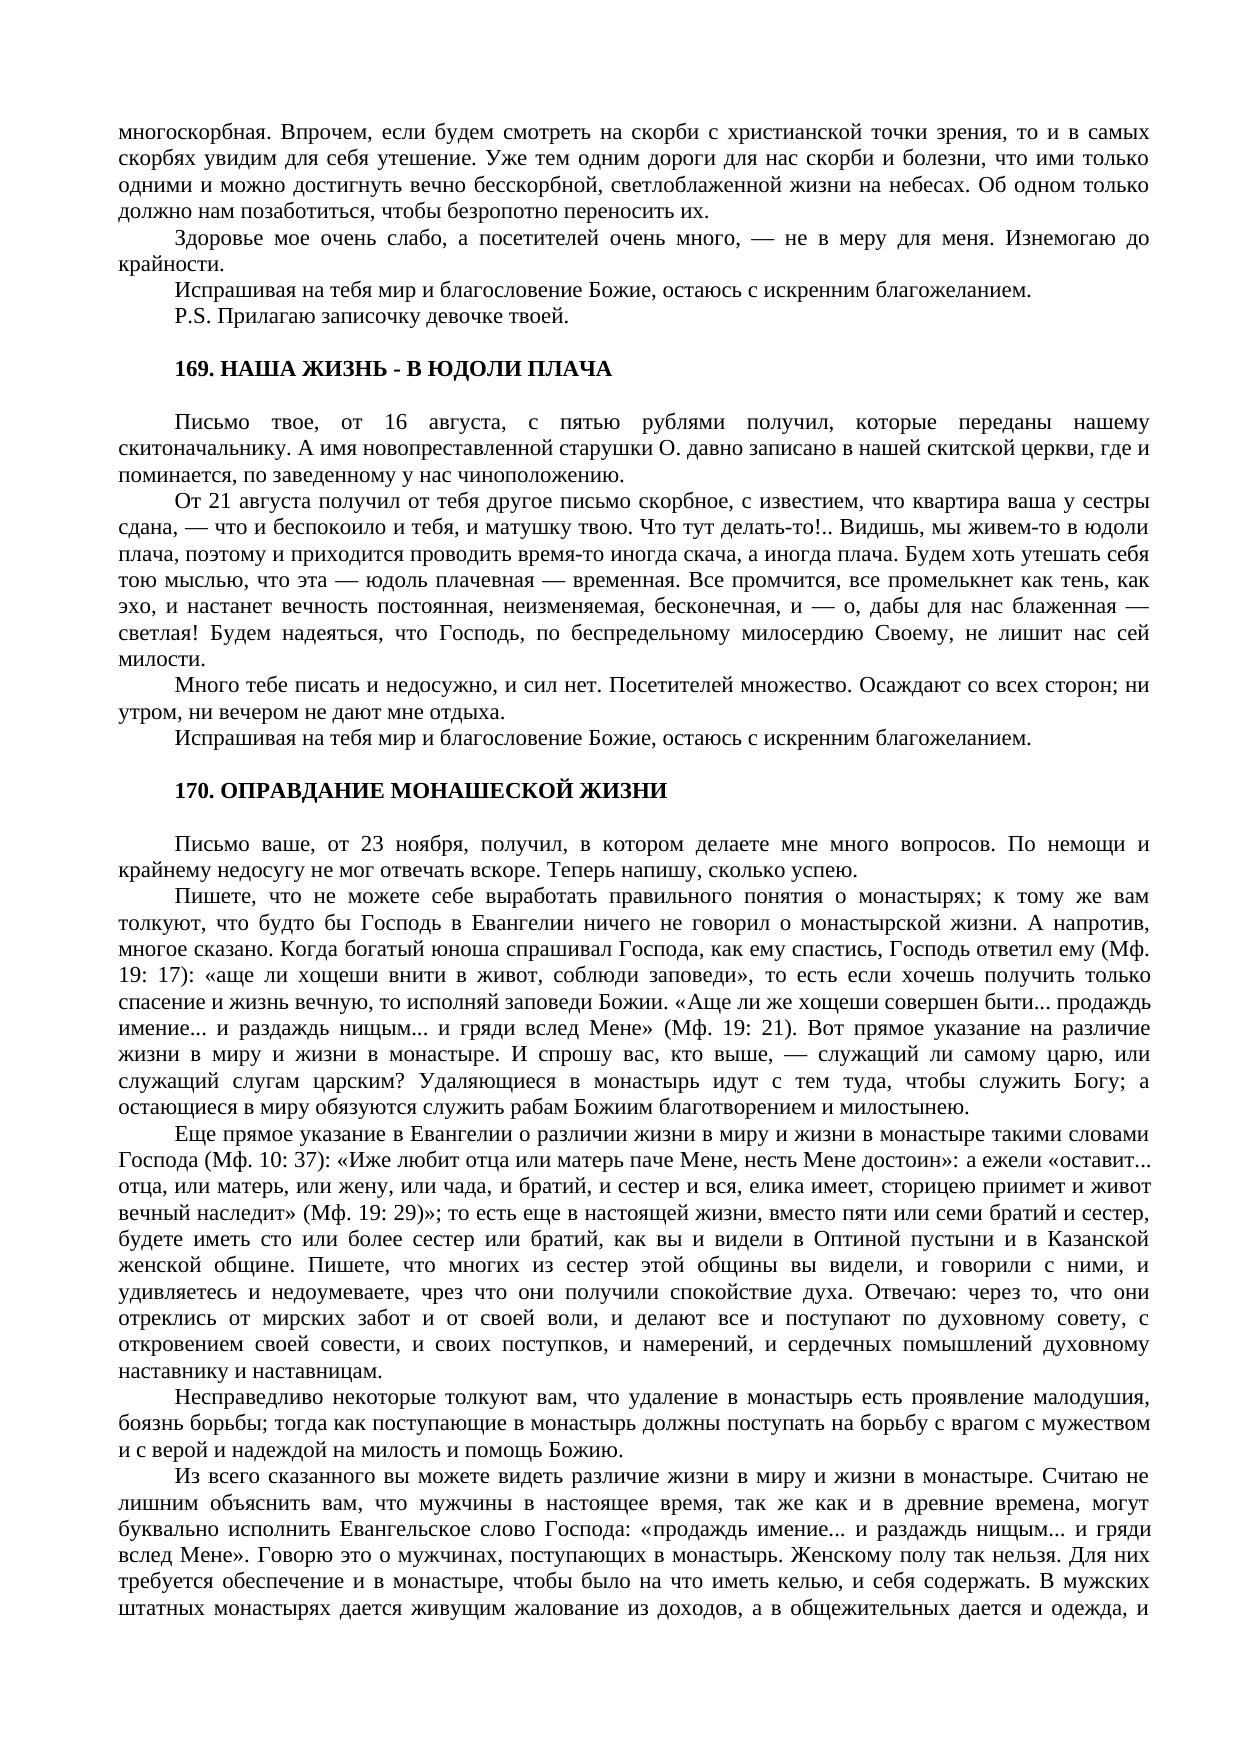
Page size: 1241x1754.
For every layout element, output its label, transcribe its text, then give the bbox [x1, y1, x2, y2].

text Много тебе писать и недосужно, и сил нет. Посетителей множество. Осаждают со всех сторон; ни утром, ни вечером не дают мне отдыха. [118, 672, 1152, 724]
text Письмо ваше, от 23 ноября, получил, в котором делаете мне много вопросов. По немощи и крайнему недосугу не мог отвечать вскоре. Теперь напишу, сколько успею. [118, 830, 1152, 882]
text Письмо твое, от 16 августа, с пятью рублями получил, которые переданы нашему скитоначальнику. А имя новопреставленной старушки О. давно записано в нашей скитской церкви, где и поминается, по заведенному у нас чиноположению. [118, 408, 1152, 487]
text Испрашивая на тебя мир и благословение Божие, остаюсь с искренним благожеланием. [118, 276, 1152, 303]
text Несправедливо некоторые толкуют вам, что удаление в монастырь есть проявление малодушия, боязнь борьбы; тогда как поступающие в монастырь должны поступать на борьбу с врагом с мужеством и с верой и надеждой на милость и помощь Божию. [118, 1383, 1152, 1462]
text Испрашивая на тебя мир и благословение Божие, остаюсь с искренним благожеланием. [118, 724, 1152, 751]
text P.S. Прилагаю записочку девочке твоей. [118, 303, 1152, 329]
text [118, 118, 1152, 223]
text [118, 1462, 1152, 1620]
text Еще прямое указание в Евангелии о различии жизни в миру и жизни в монастыре такими словами Господа (Мф. 10: 37): «Иже любит отца или матерь паче Мене, несть Мене достоин»: а ежели «оставит... отца, или матерь, или жену, или чада, и братий, и сестер и вся, елика имеет, сторицею приимет и живот вечный наследит» (Мф. 19: 29)»; то есть еще в настоящей жизни, вместо пяти или семи братий и сестер, будете иметь сто или более сестер или братий, как вы и видели в Оптиной пустыни и в Казанской женской общине. Пишете, что многих из сестер этой общины вы видели, и говорили с ними, и удивляетесь и недоумеваете, чрез что они получили спокойствие духа. Отвечаю: через то, что они отреклись от мирских забот и от своей воли, и делают все и поступают по духовному совету, с откровением своей совести, и своих поступков, и намерений, и сердечных помышлений духовному наставнику и наставницам. [118, 1119, 1152, 1383]
subtitle 169. НАША ЖИЗНЬ - В ЮДОЛИ ПЛАЧА [118, 355, 1152, 382]
text Пишете, что не можете себе выработать правильного понятия о монастырях; к тому же вам толкуют, что будто бы Господь в Евангелии ничего не говорил о монастырской жизни. А напротив, многое сказано. Когда богатый юноша спрашивал Господа, как ему спастись, Господь ответил ему (Мф. 19: 17): «аще ли хощеши внити в живот, соблюди заповеди», то есть если хочешь получить только спасение и жизнь вечную, то исполняй заповеди Божии. «Аще ли же хощеши совершен быти... продаждь имение... и раздаждь нищым... и гряди вслед Мене» (Мф. 19: 21). Вот прямое указание на различие жизни в миру и жизни в монастыре. И спрошу вас, кто выше, — служащий ли самому царю, или служащий слугам царским? Удаляющиеся в монастырь идут с тем туда, чтобы служить Богу; а остающиеся в миру обязуются служить рабам Божиим благотворением и милостынею. [118, 882, 1152, 1119]
text Здоровье мое очень слабо, а посетителей очень много, — не в меру для меня. Изнемогаю до крайности. [118, 223, 1152, 276]
subtitle 170. ОПРАВДАНИЕ МОНАШЕСКОЙ ЖИЗНИ [118, 777, 1152, 803]
text От 21 августа получил от тебя другое письмо скорбное, с известием, что квартира ваша у сестры сдана, — что и беспокоило и тебя, и матушку твою. Что тут делать-то!.. Видишь, мы живем-то в юдоли плача, поэтому и приходится проводить время-то иногда скача, а иногда плача. Будем хоть утешать себя тою мыслью, что эта — юдоль плачевная — временная. Все промчится, все промелькнет как тень, как эхо, и настанет вечность постоянная, неизменяемая, бесконечная, и — о, дабы для нас блаженная — светлая! Будем надеяться, что Господь, по беспредельному милосердию Своему, не лишит нас сей милости. [118, 487, 1152, 672]
